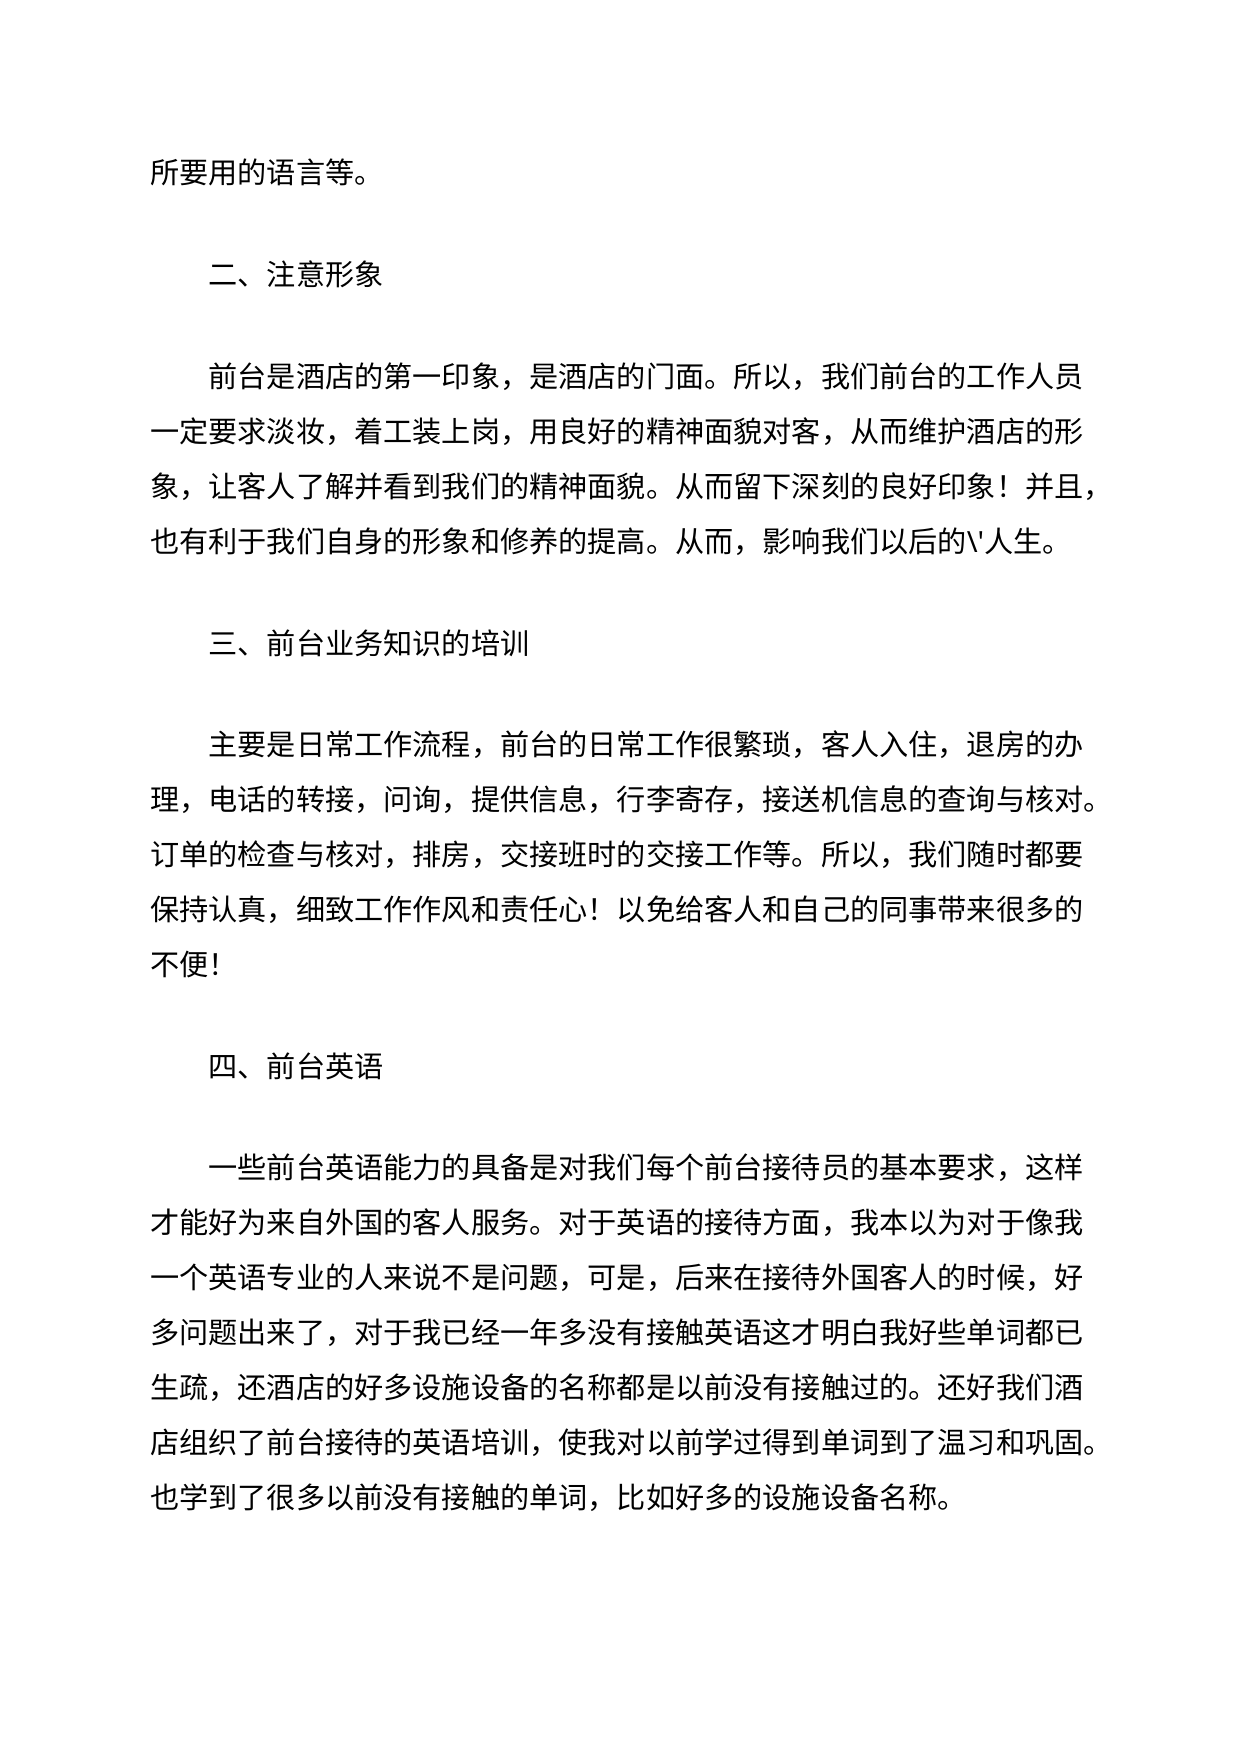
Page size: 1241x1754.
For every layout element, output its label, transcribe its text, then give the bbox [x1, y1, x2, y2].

text 主要是日常工作流程，前台的日常工作很繁琐，客人入住，退房的办理，电话的转接，问询，提供信息，行李寄存，接送机信息的查询与核对。订单的检查与核对，排房，交接班时的交接工作等。所以，我们随时都要保持认真，细致工作作风和责任心！以免给客人和自己的同事带来很多的不便！ [150, 722, 1090, 984]
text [150, 150, 1090, 192]
text 三、前台业务知识的培训 [150, 620, 1090, 662]
text 四、前台英语 [150, 1043, 1090, 1086]
text 一些前台英语能力的具备是对我们每个前台接待员的基本要求，这样才能好为来自外国的客人服务。对于英语的接待方面，我本以为对于像我一个英语专业的人来说不是问题，可是，后来在接待外国客人的时候，好多问题出来了，对于我已经一年多没有接触英语这才明白我好些单词都已生疏，还酒店的好多设施设备的名称都是以前没有接触过的。还好我们酒店组织了前台接待的英语培训，使我对以前学过得到单词到了温习和巩固。也学到了很多以前没有接触的单词，比如好多的设施设备名称。 [150, 1145, 1090, 1517]
text 前台是酒店的第一印象，是酒店的门面。所以，我们前台的工作人员一定要求淡妆，着工装上岗，用良好的精神面貌对客，从而维护酒店的形象，让客人了解并看到我们的精神面貌。从而留下深刻的良好印象！并且，也有利于我们自身的形象和修养的提高。从而，影响我们以后的\'人生。 [150, 353, 1090, 561]
text 二、注意形象 [150, 252, 1090, 294]
